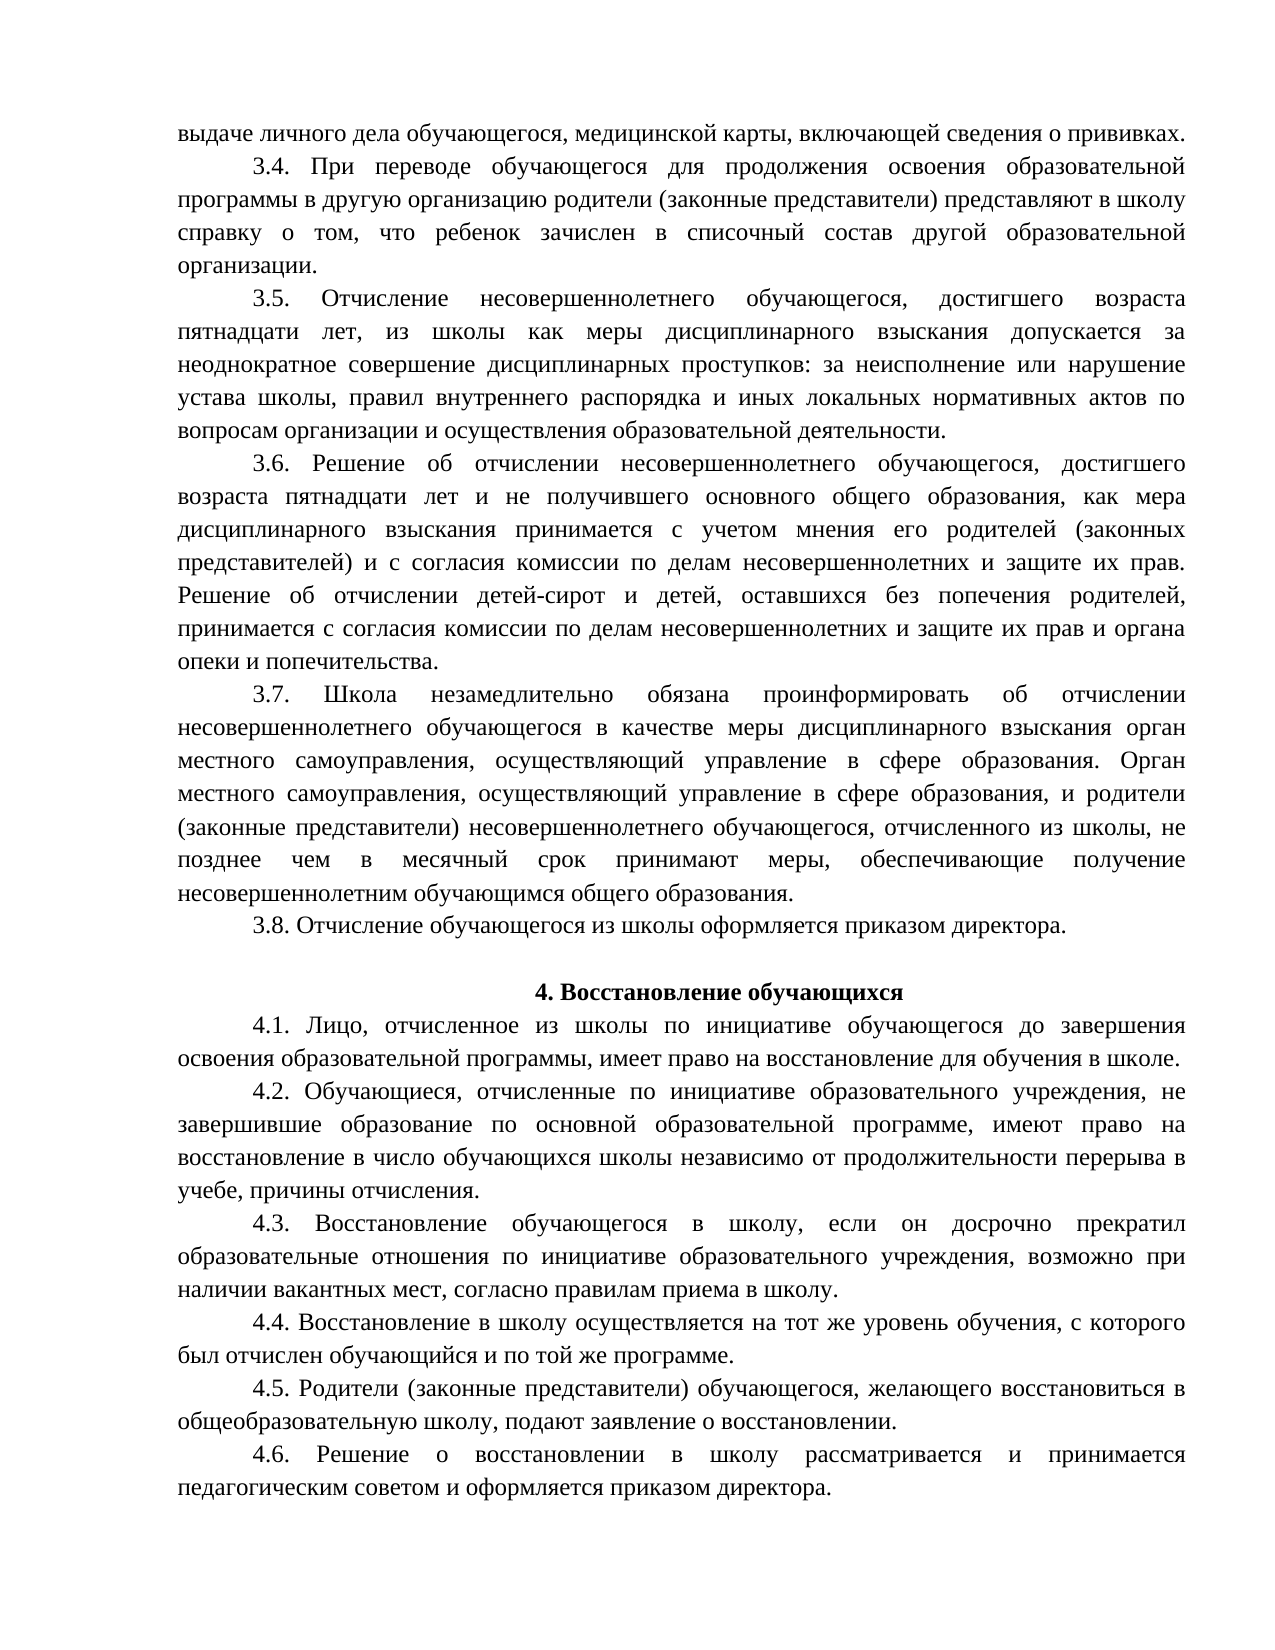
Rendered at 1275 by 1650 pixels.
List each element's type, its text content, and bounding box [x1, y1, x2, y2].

text 4.5. Родители (законные представители) обучающегося, желающего восстановиться в общеобразовательную школу, подают заявление о восстановлении. [177, 1373, 1186, 1435]
text 3.4. При переводе обучающегося для продолжения освоения образовательной программы в другую организацию родители (законные представители) представляют в школу справку о том, что ребенок зачислен в списочный состав другой образовательной организации. [177, 151, 1186, 279]
text 4.6. Решение о восстановлении в школу рассматривается и принимается педагогическим советом и оформляется приказом директора. [177, 1439, 1186, 1501]
text 3.8. Отчисление обучающегося из школы оформляется приказом директора. [177, 911, 1186, 939]
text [177, 118, 1186, 147]
text 3.5. Отчисление несовершеннолетнего обучающегося, достигшего возраста пятнадцати лет, из школы как меры дисциплинарного взыскания допускается за неоднократное совершение дисциплинарных проступков: за неисполнение или нарушение устава школы, правил внутреннего распорядка и иных локальных нормативных актов по вопросам организации и осуществления образовательной деятельности. [177, 283, 1186, 444]
text 4. Восстановление обучающихся [177, 977, 1186, 1005]
text 3.7. Школа незамедлительно обязана проинформировать об отчислении несовершеннолетнего обучающегося в качестве меры дисциплинарного взыскания орган местного самоуправления, осуществляющий управление в сфере образования. Орган местного самоуправления, осуществляющий управление в сфере образования, и родители (законные представители) несовершеннолетнего обучающегося, отчисленного из школы, не позднее чем в месячный срок принимают меры, обеспечивающие получение несовершеннолетним обучающимся общего образования. [177, 679, 1186, 906]
text 4.2. Обучающиеся, отчисленные по инициативе образовательного учреждения, не завершившие образование по основной образовательной программе, имеют право на восстановление в число обучающихся школы независимо от продолжительности перерыва в учебе, причины отчисления. [177, 1076, 1186, 1203]
text 4.3. Восстановление обучающегося в школу, если он досрочно прекратил образовательные отношения по инициативе образовательного учреждения, возможно при наличии вакантных мест, согласно правилам приема в школу. [177, 1208, 1186, 1303]
text 3.6. Решение об отчислении несовершеннолетнего обучающегося, достигшего возраста пятнадцати лет и не получившего основного общего образования, как мера дисциплинарного взыскания принимается с учетом мнения его родителей (законных представителей) и с согласия комиссии по делам несовершеннолетних и защите их прав. Решение об отчислении детей-сирот и детей, оставшихся без попечения родителей, принимается с согласия комиссии по делам несовершеннолетних и защите их прав и органа опеки и попечительства. [177, 448, 1186, 675]
text 4.4. Восстановление в школу осуществляется на тот же уровень обучения, с которого был отчислен обучающийся и по той же программе. [177, 1307, 1186, 1369]
text 4.1. Лицо, отчисленное из школы по инициативе обучающегося до завершения освоения образовательной программы, имеет право на восстановление для обучения в школе. [177, 1010, 1186, 1071]
